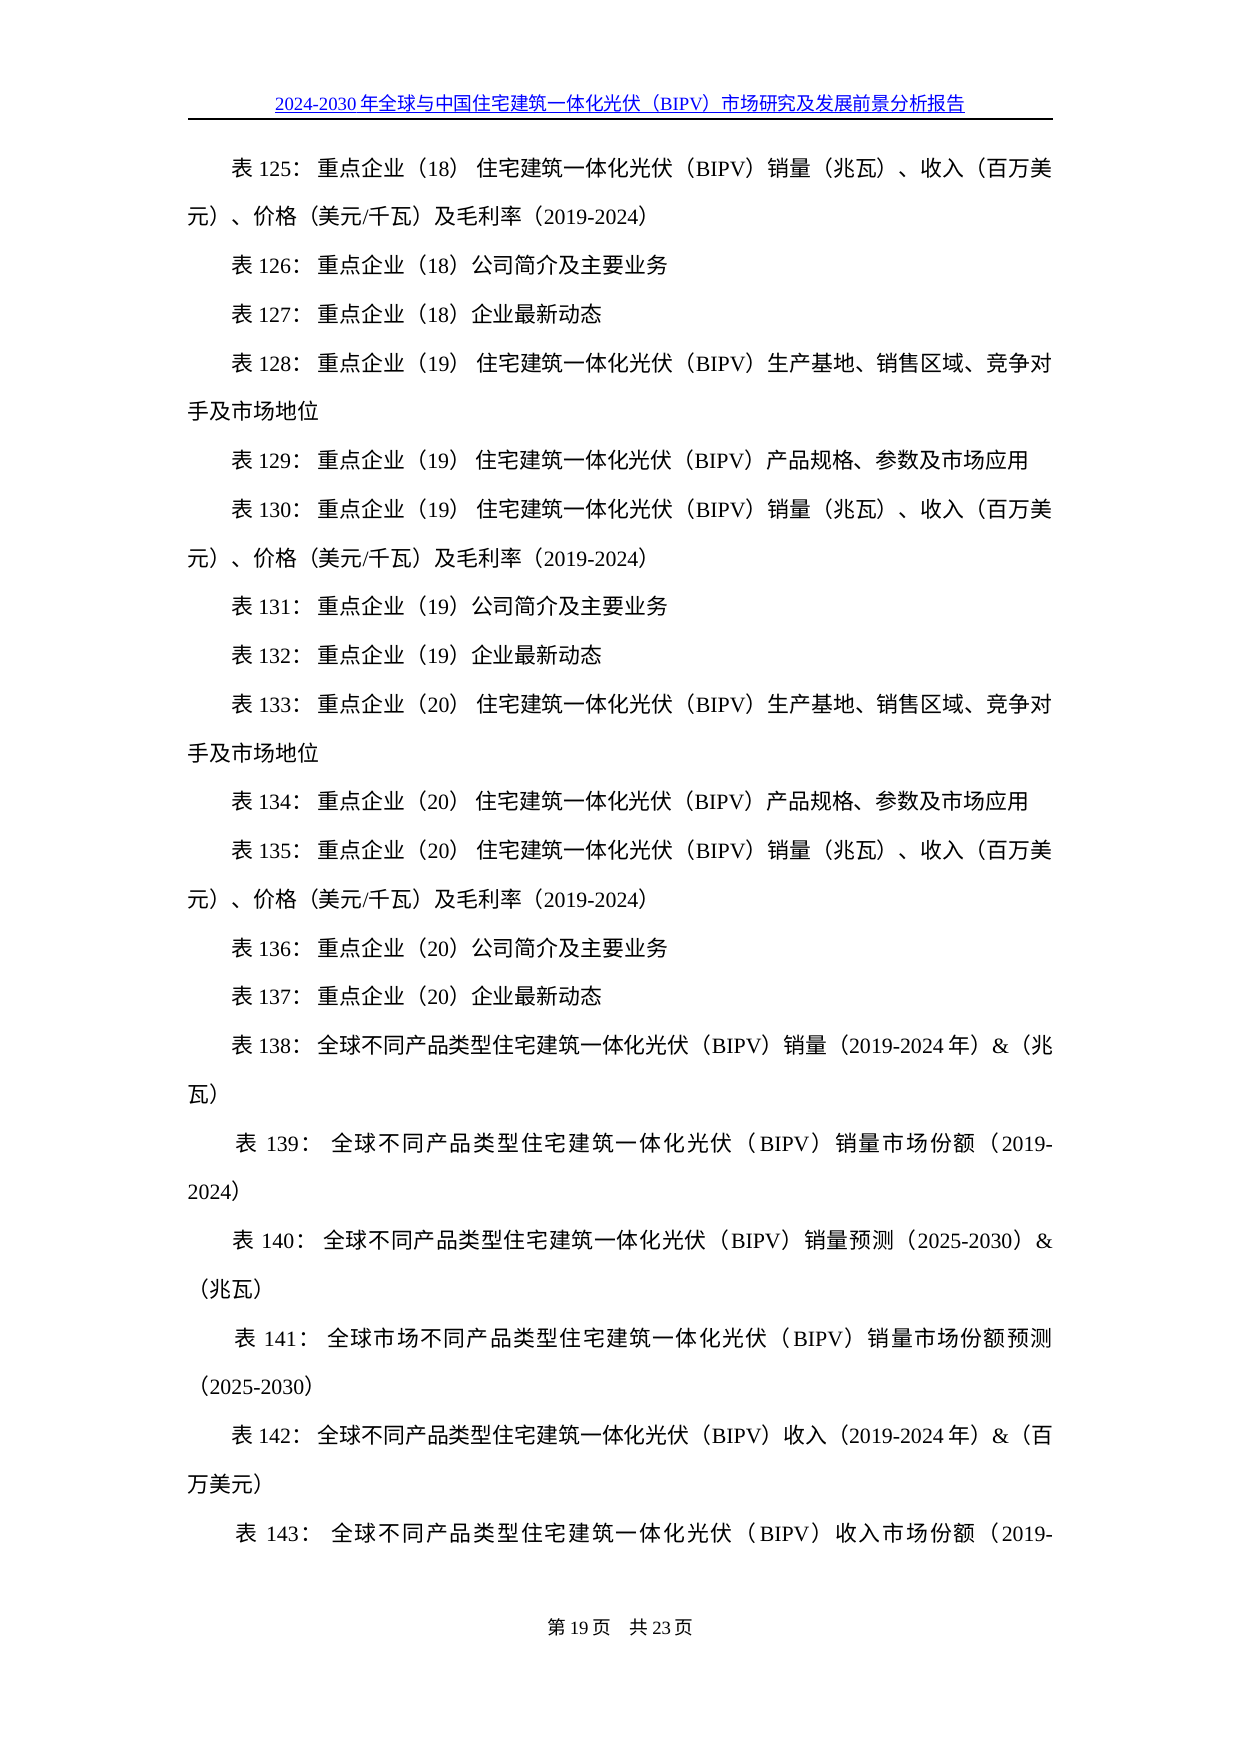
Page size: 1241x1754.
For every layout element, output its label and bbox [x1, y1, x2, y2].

text [187, 150, 1053, 1548]
